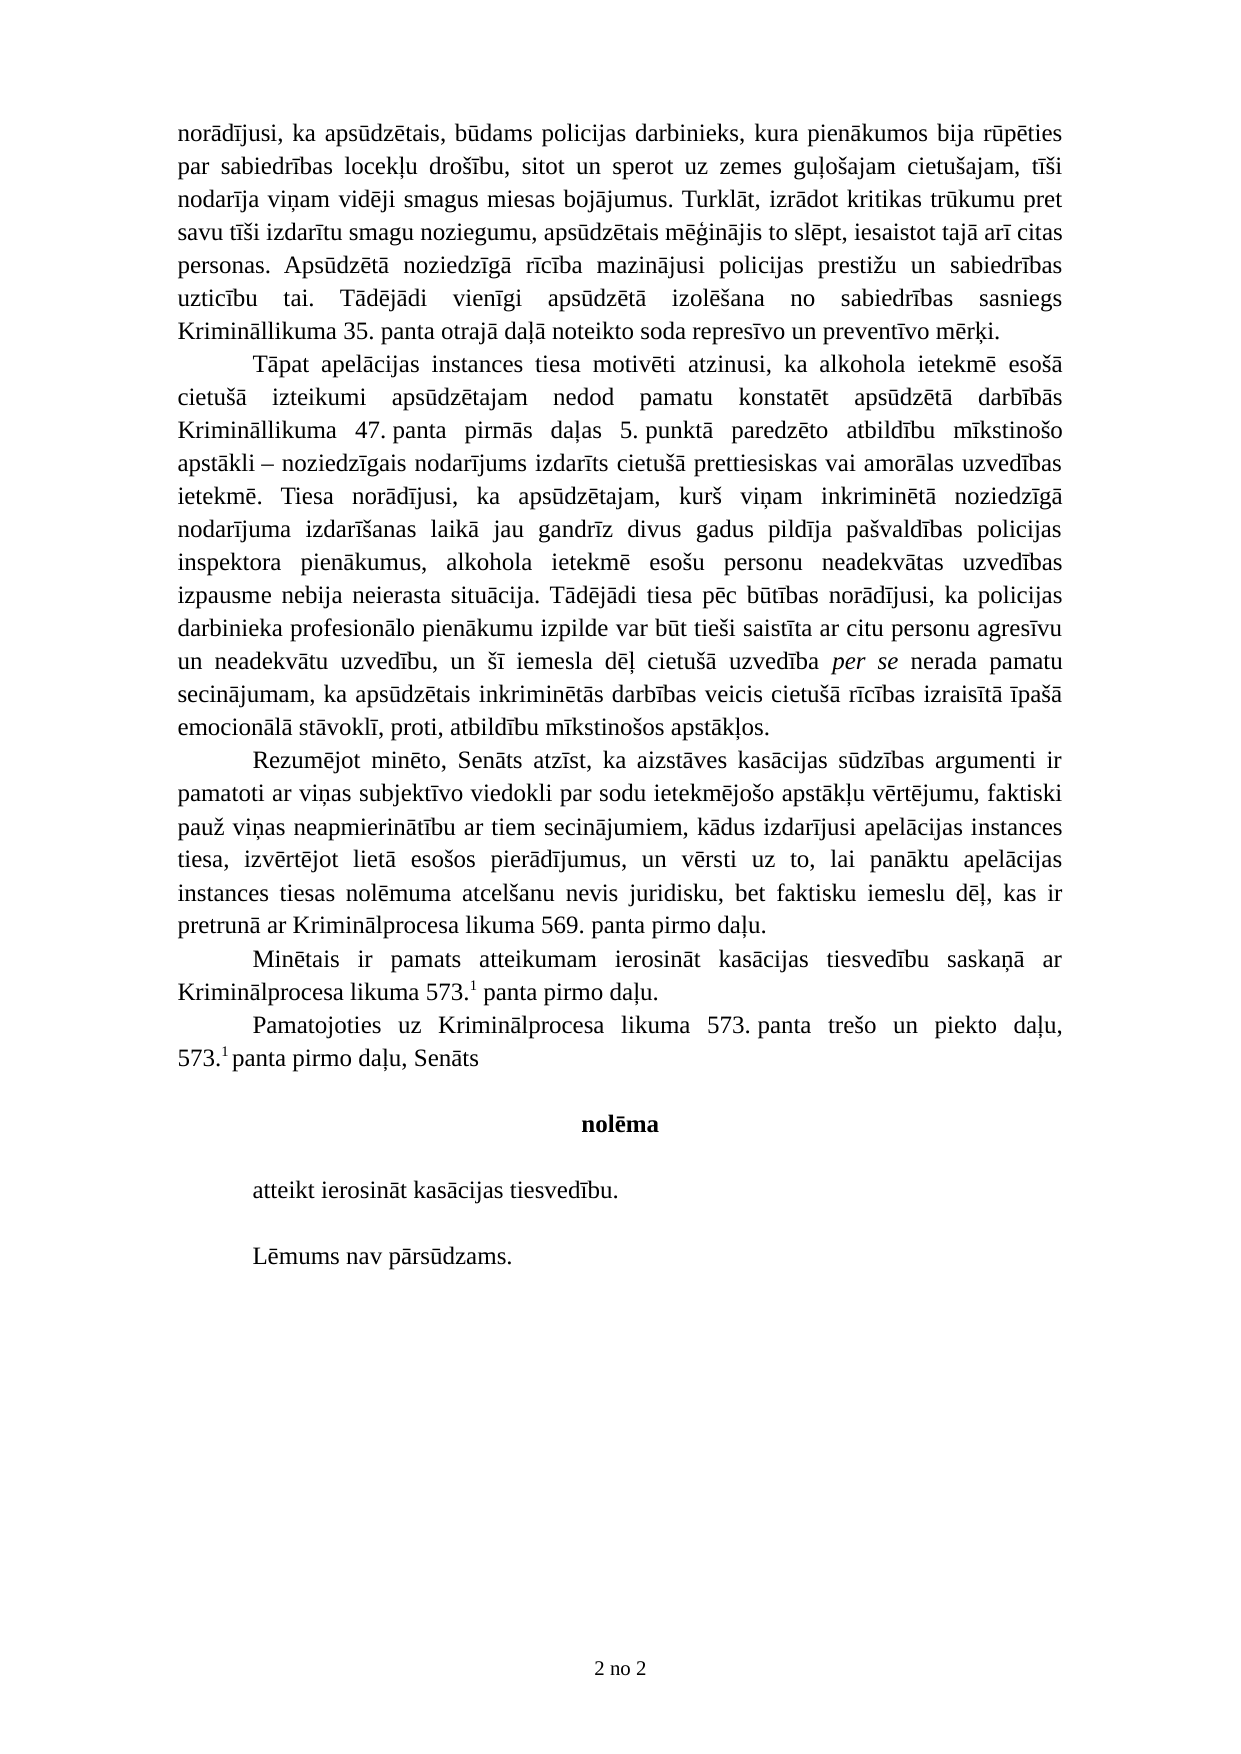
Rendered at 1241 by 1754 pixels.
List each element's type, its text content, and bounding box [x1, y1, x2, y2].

text Tāpat apelācijas instances tiesa motivēti atzinusi, ka alkohola ietekmē esošā cietušā izteikumi apsūdzētajam nedod pamatu konstatēt apsūdzētā darbībās Krimināllikuma 47. panta pirmās daļas 5. punktā paredzēto atbildību mīkstinošo apstākli – noziedzīgais nodarījums izdarīts cietušā prettiesiskas vai amorālas uzvedības ietekmē. Tiesa norādījusi, ka apsūdzētajam, kurš viņam inkriminētā noziedzīgā nodarījuma izdarīšanas laikā jau gandrīz divus gadus pildīja pašvaldības policijas inspektora pienākumus, alkohola ietekmē esošu personu neadekvātas uzvedības izpausme nebija neierasta situācija. Tādējādi tiesa pēc būtības norādījusi, ka policijas darbinieka profesionālo pienākumu izpilde var būt tieši saistīta ar citu personu agresīvu un neadekvātu uzvedību, un šī iemesla dēļ cietušā uzvedība per se nerada pamatu secinājumam, ka apsūdzētais inkriminētās darbības veicis cietušā rīcības izraisītā īpašā emocionālā stāvoklī, proti, atbildību mīkstinošos apstākļos. [177, 349, 1063, 741]
text Minētais ir pamats atteikumam ierosināt kasācijas tiesvedību saskaņā ar Kriminālprocesa likuma 573.1 panta pirmo daļu. [177, 944, 1063, 1005]
text atteikt ierosināt kasācijas tiesvedību. [177, 1175, 1063, 1203]
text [177, 118, 1063, 345]
text Pamatojoties uz Kriminālprocesa likuma 573. panta trešo un piekto daļu, 573.1 panta pirmo daļu, Senāts [177, 1010, 1063, 1071]
text nolēma [177, 1109, 1063, 1137]
text Rezumējot minēto, Senāts atzīst, ka aizstāves kasācijas sūdzības argumenti ir pamatoti ar viņas subjektīvo viedokli par sodu ietekmējošo apstākļu vērtējumu, faktiski pauž viņas neapmierinātību ar tiem secinājumiem, kādus izdarījusi apelācijas instances tiesa, izvērtējot lietā esošos pierādījumus, un vērsti uz to, lai panāktu apelācijas instances tiesas nolēmuma atcelšanu nevis juridisku, bet faktisku iemeslu dēļ, kas ir pretrunā ar Kriminālprocesa likuma 569. panta pirmo daļu. [177, 746, 1063, 939]
text Lēmums nav pārsūdzams. [177, 1241, 1063, 1269]
